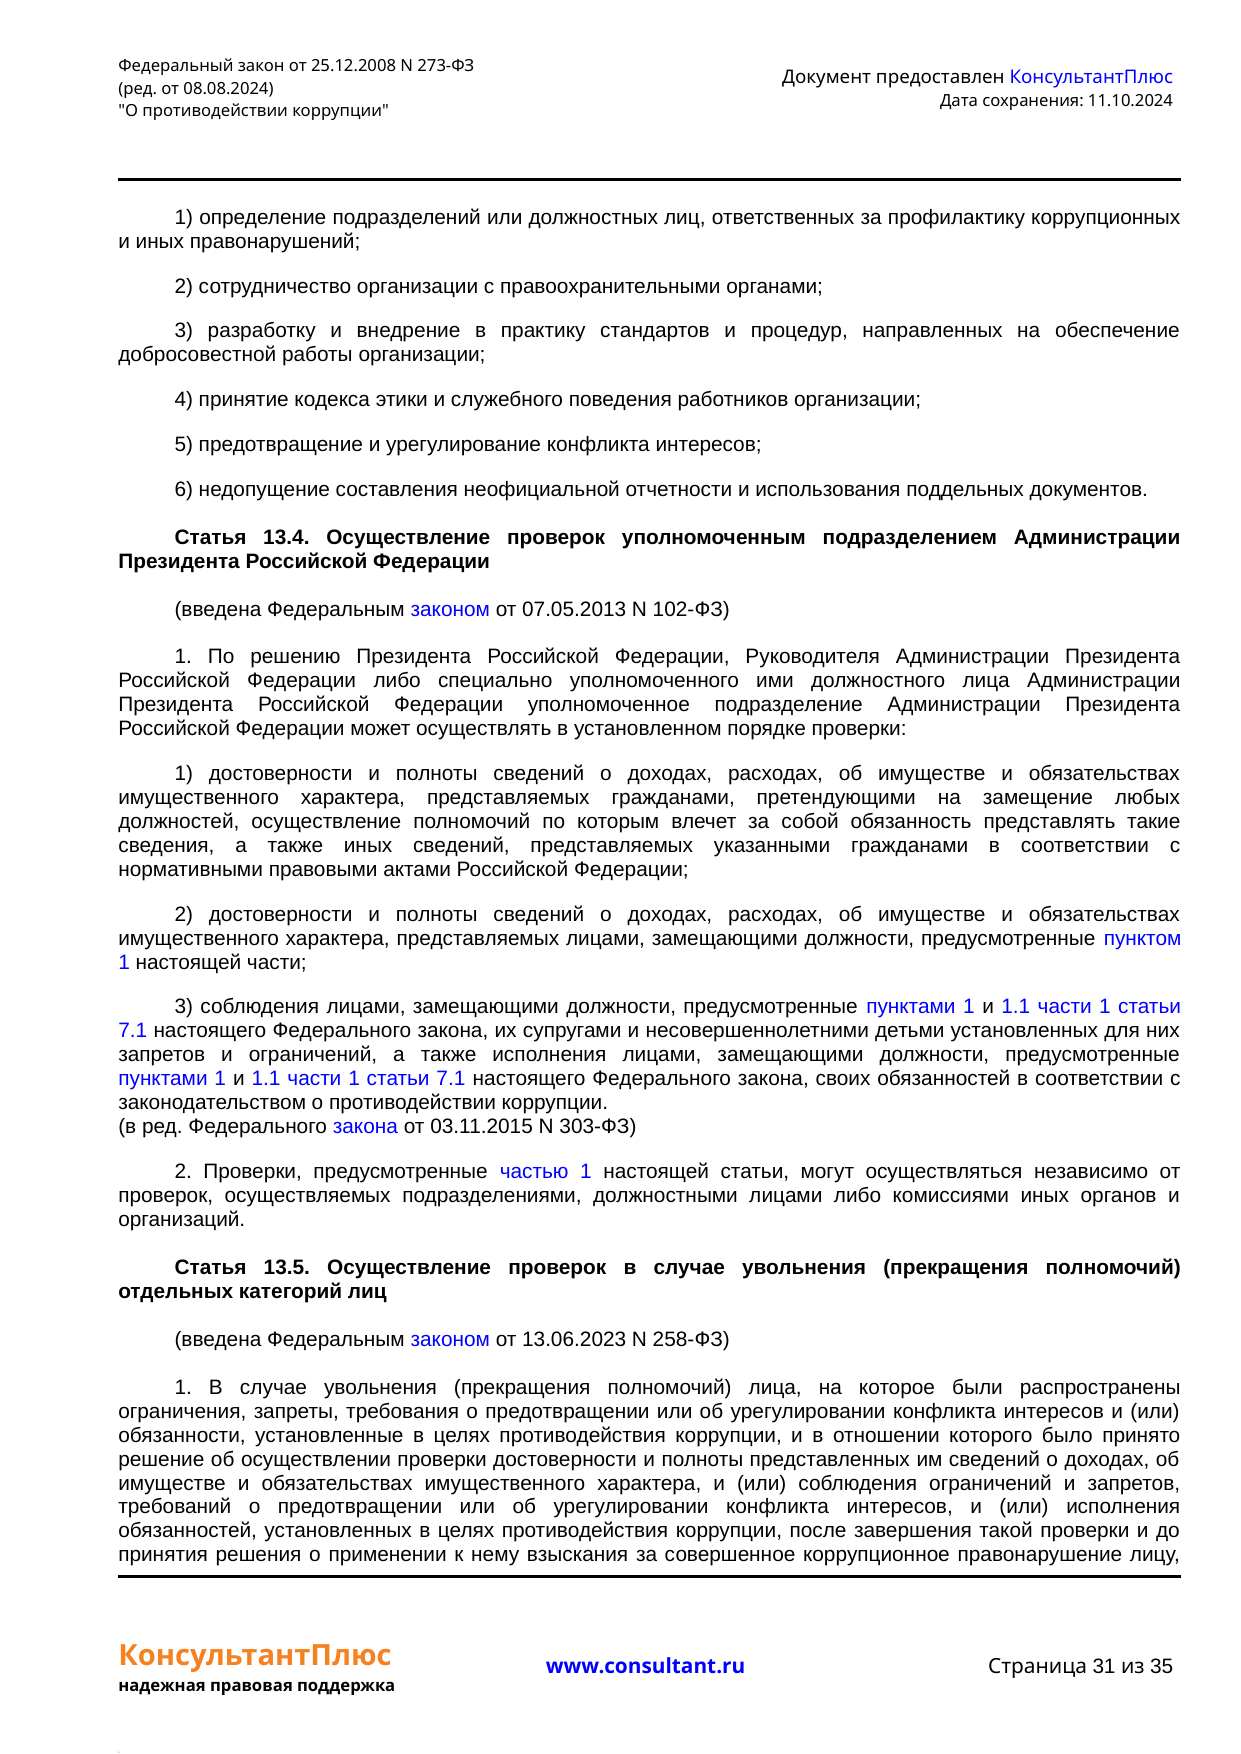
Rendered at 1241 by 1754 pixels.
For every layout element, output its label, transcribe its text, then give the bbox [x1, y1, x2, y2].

title Статья 13.5. Осуществление проверок в случае увольнения (прекращения полномочий) отдельных категорий лиц [118, 1255, 1181, 1303]
text (введена Федеральным законом от 07.05.2013 N 102-ФЗ) [118, 596, 1181, 620]
title Статья 13.4. Осуществление проверок уполномоченным подразделением Администрации Президента Российской Федерации [118, 524, 1181, 572]
text 3) разработку и внедрение в практику стандартов и процедур, направленных на обеспечение добросовестной работы организации; [118, 318, 1181, 366]
text 1) определение подразделений или должностных лиц, ответственных за профилактику коррупционных и иных правонарушений; [118, 205, 1181, 253]
text 5) предотвращение и урегулирование конфликта интересов; [118, 432, 1181, 456]
text 2. Проверки, предусмотренные частью 1 настоящей статьи, могут осуществляться независимо от проверок, осуществляемых подразделениями, должностными лицами либо комиссиями иных органов и организаций. [118, 1159, 1181, 1231]
text 6) недопущение составления неофициальной отчетности и использования поддельных документов. [118, 477, 1181, 501]
text (введена Федеральным законом от 13.06.2023 N 258-ФЗ) [118, 1327, 1181, 1351]
text 2) сотрудничество организации с правоохранительными органами; [118, 273, 1181, 297]
text 3) соблюдения лицами, замещающими должности, предусмотренные пунктами 1 и 1.1 части 1 статьи 7.1 настоящего Федерального закона, их супругами и несовершеннолетними детьми установленных для них запретов и ограничений, а также исполнения лицами, замещающими должности, предусмотренные пунктами 1 и 1.1 части 1 статьи 7.1 настоящего Федерального закона, своих обязанностей в соответствии с законодательством о противодействии коррупции. [118, 994, 1181, 1114]
text 1) достоверности и полноты сведений о доходах, расходах, об имуществе и обязательствах имущественного характера, представляемых гражданами, претендующими на замещение любых должностей, осуществление полномочий по которым влечет за собой обязанность представлять такие сведения, а также иных сведений, представляемых указанными гражданами в соответствии с нормативными правовыми актами Российской Федерации; [118, 761, 1181, 881]
text 1. По решению Президента Российской Федерации, Руководителя Администрации Президента Российской Федерации либо специально уполномоченного ими должностного лица Администрации Президента Российской Федерации уполномоченное подразделение Администрации Президента Российской Федерации может осуществлять в установленном порядке проверки: [118, 644, 1181, 740]
text 2) достоверности и полноты сведений о доходах, расходах, об имуществе и обязательствах имущественного характера, представляемых лицами, замещающими должности, предусмотренные пунктом 1 настоящей части; [118, 902, 1181, 973]
text 4) принятие кодекса этики и служебного поведения работников организации; [118, 387, 1181, 411]
text (в ред. Федерального закона от 03.11.2015 N 303-ФЗ) [118, 1114, 1181, 1138]
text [118, 1374, 1181, 1566]
